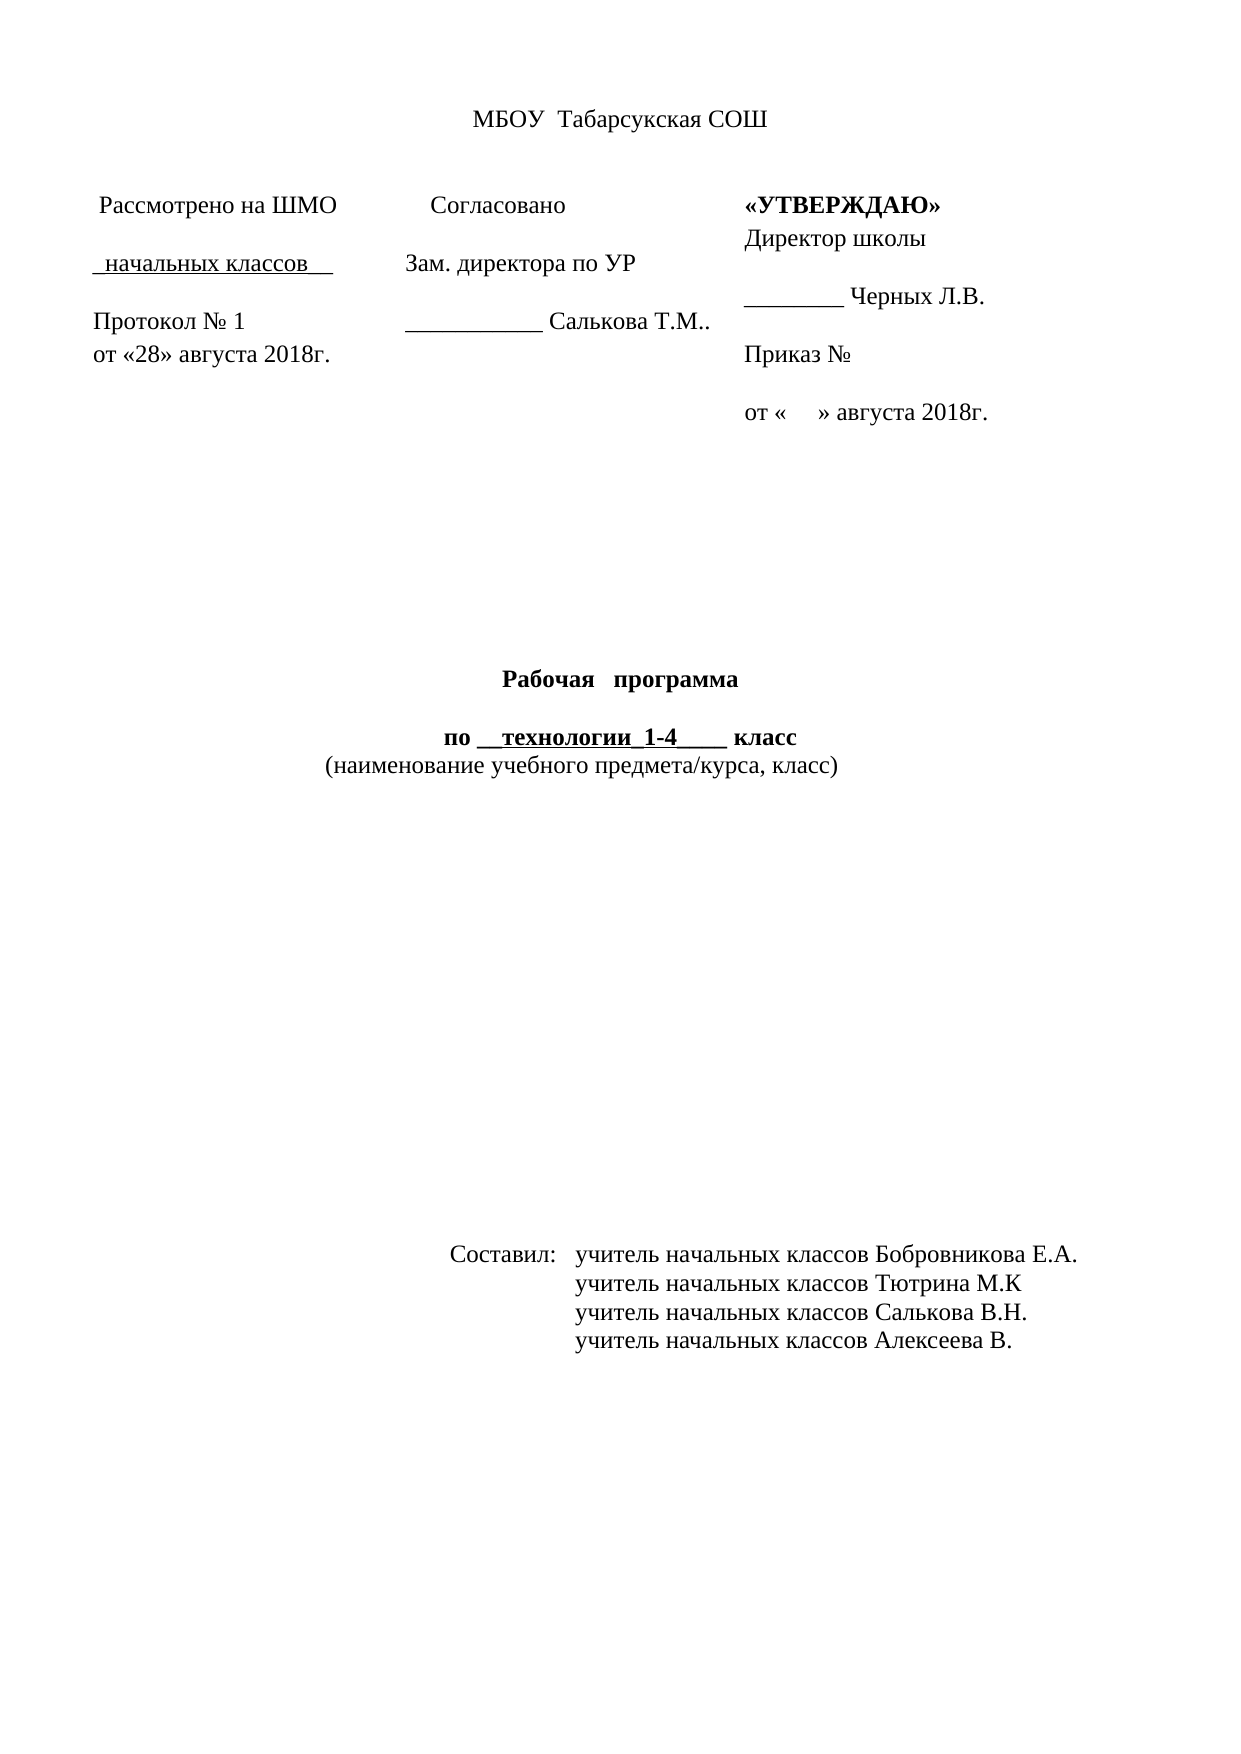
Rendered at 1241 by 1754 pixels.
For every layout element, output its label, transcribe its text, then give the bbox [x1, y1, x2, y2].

text (наименование учебного предмета/курса, класс) [75, 751, 1165, 779]
text Рабочая программа [75, 664, 1165, 693]
text учитель начальных классов Тютрина М.К [75, 1268, 1165, 1297]
table_header Согласовано Зам. директора по УР ___________ Салькова Т.М.. [394, 190, 733, 463]
text учитель начальных классов Алексеева В. [75, 1326, 1165, 1354]
table_header «УТВЕРЖДАЮ» Директор школы ________ Черных Л.В. Приказ № от « » августа 2018г. [733, 190, 1070, 463]
table_header Рассмотрено на ШМО _начальных классов__ Протокол № 1 от «28» августа 2018г. [82, 190, 394, 463]
text Составил: учитель начальных классов Бобровникова Е.А. [75, 1239, 1165, 1268]
text МБОУ Табарсукская СОШ [75, 104, 1165, 132]
text по __технологии_1-4____ класс [75, 722, 1165, 751]
text учитель начальных классов Салькова В.Н. [75, 1297, 1165, 1326]
